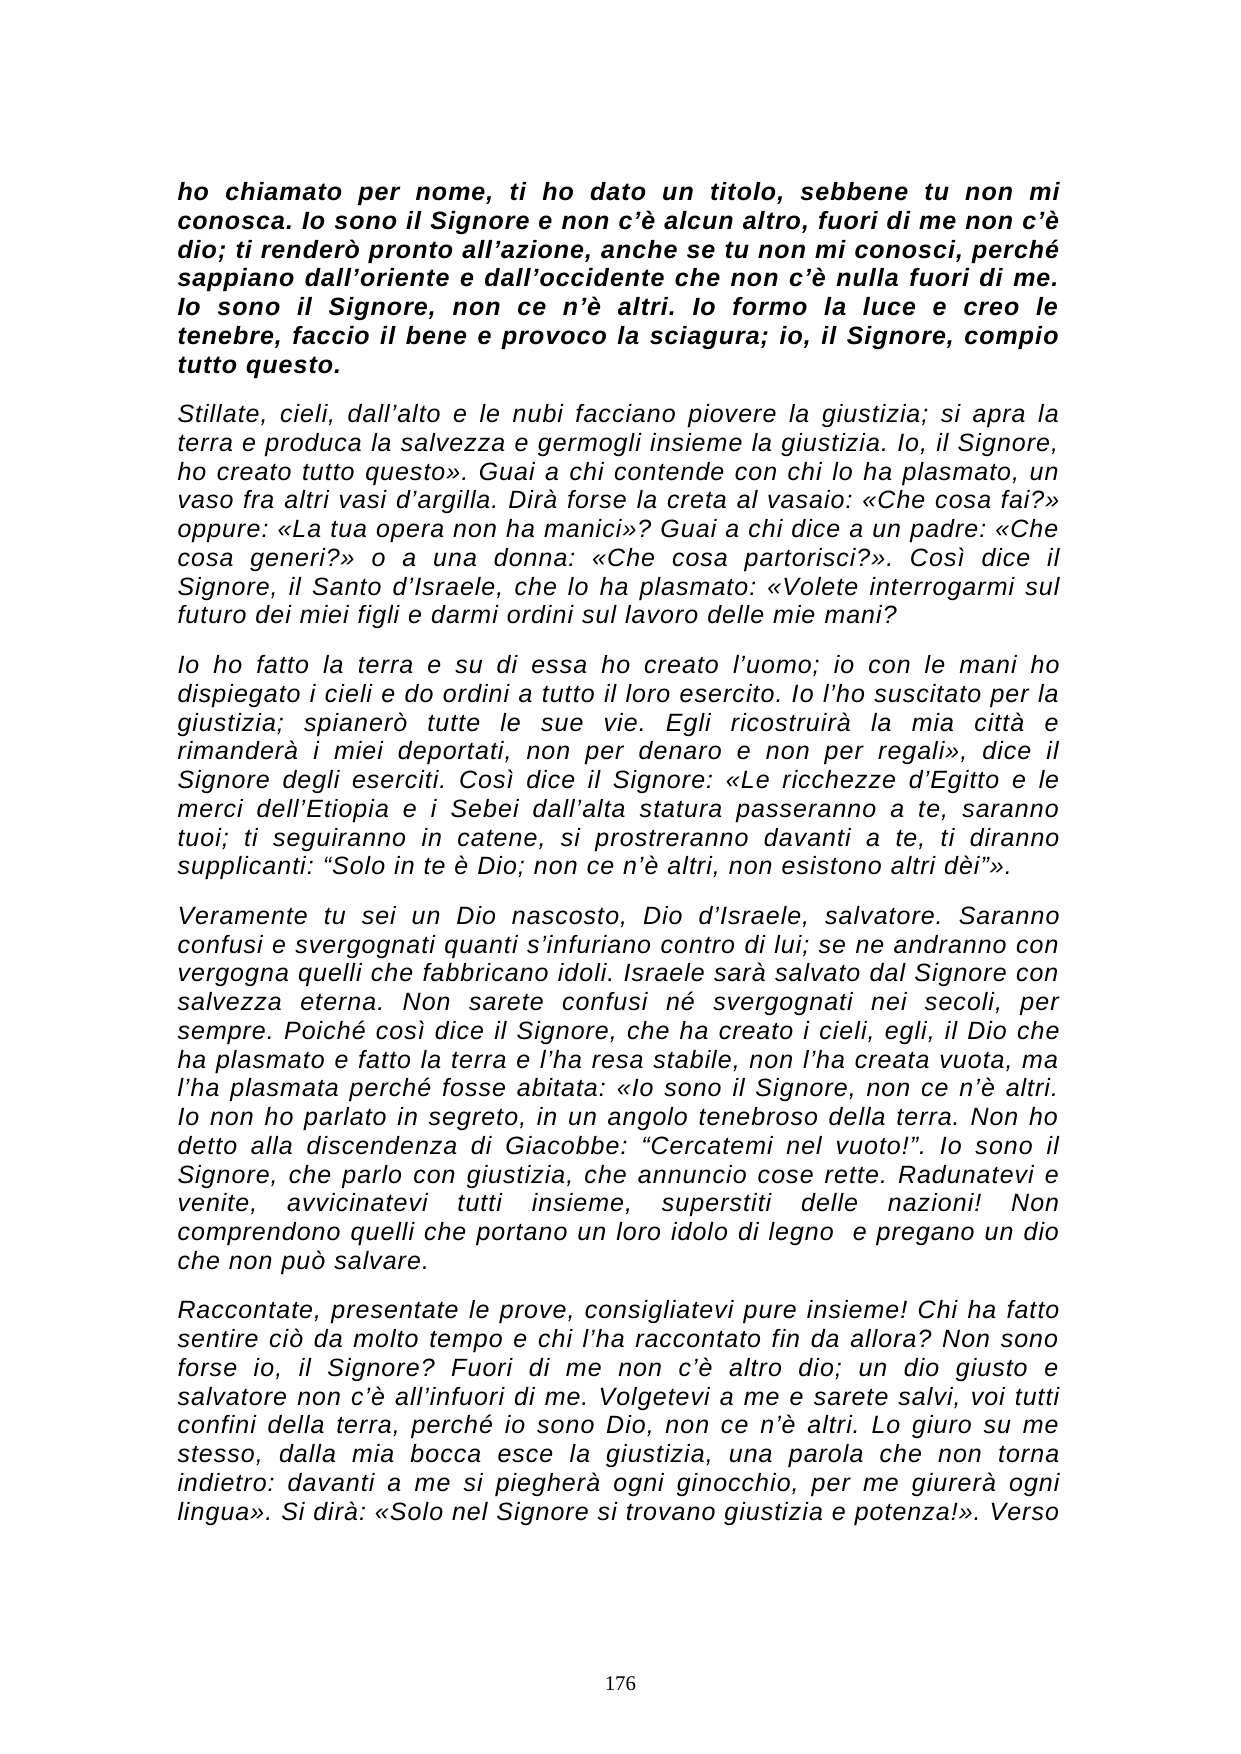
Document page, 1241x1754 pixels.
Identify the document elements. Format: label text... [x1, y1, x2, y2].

text Io ho fatto la terra e su di essa ho creato l’uomo; io con le mani ho dispiegato i cieli e do ordini a tutto il loro esercito. Io l’ho suscitato per la giustizia; spianerò tutte le sue vie. Egli ricostruirà la mia città e rimanderà i miei deportati, non per denaro e non per regali», dice il Signore degli eserciti. Così dice il Signore: «Le ricchezze d’Egitto e le merci dell’Etiopia e i Sebei dall’alta statura passeranno a te, saranno tuoi; ti seguiranno in catene, si prostreranno davanti a te, ti diranno supplicanti: “Solo in te è Dio; non ce n’è altri, non esistono altri dèi”». [177, 650, 1063, 880]
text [177, 1296, 1063, 1526]
text Veramente tu sei un Dio nascosto, Dio d’Israele, salvatore. Saranno confusi e svergognati quanti s’infuriano contro di lui; se ne andranno con vergogna quelli che fabbricano idoli. Israele sarà salvato dal Signore con salvezza eterna. Non sarete confusi né svergognati nei secoli, per sempre. Poiché così dice il Signore, che ha creato i cieli, egli, il Dio che ha plasmato e fatto la terra e l’ha resa stabile, non l’ha creata vuota, ma l’ha plasmata perché fosse abitata: «Io sono il Signore, non ce n’è altri. Io non ho parlato in segreto, in un angolo tenebroso della terra. Non ho detto alla discendenza di Giacobbe: “Cercatemi nel vuoto!”. Io sono il Signore, che parlo con giustizia, che annuncio cose rette. Radunatevi e venite, avvicinatevi tutti insieme, superstiti delle nazioni! Non comprendono quelli che portano un loro idolo di legno e pregano un dio che non può salvare. [177, 901, 1063, 1275]
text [177, 177, 1063, 378]
text Stillate, cieli, dall’alto e le nubi facciano piovere la giustizia; si apra la terra e produca la salvezza e germogli insieme la giustizia. Io, il Signore, ho creato tutto questo». Guai a chi contende con chi lo ha plasmato, un vaso fra altri vasi d’argilla. Dirà forse la creta al vasaio: «Che cosa fai?» oppure: «La tua opera non ha manici»? Guai a chi dice a un padre: «Che cosa generi?» o a una donna: «Che cosa partorisci?». Così dice il Signore, il Santo d’Israele, che lo ha plasmato: «Volete interrogarmi sul futuro dei miei figli e darmi ordini sul lavoro delle mie mani? [177, 399, 1063, 629]
